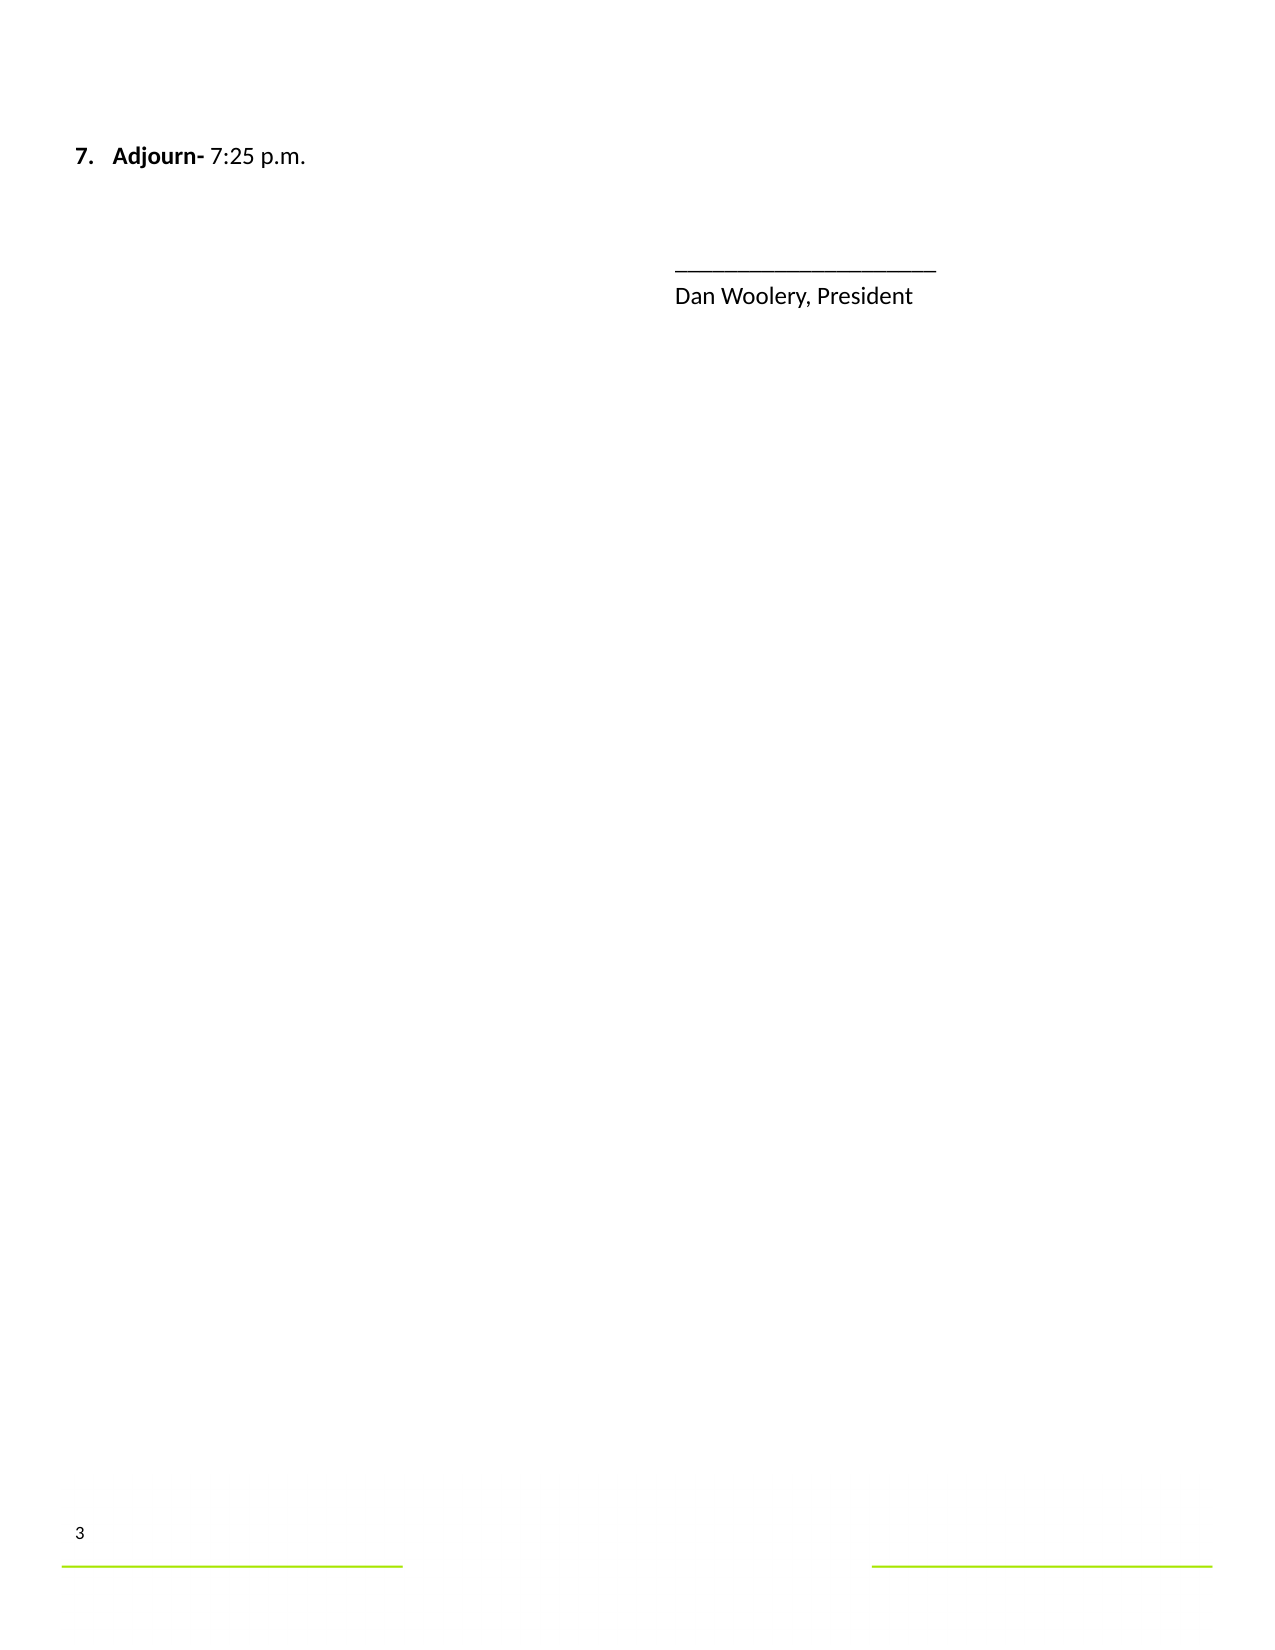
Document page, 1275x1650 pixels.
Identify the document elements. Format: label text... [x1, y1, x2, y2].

text Dan Woolery, President [675, 281, 1200, 311]
picture [60, 1474, 1213, 1645]
list Adjourn- 7:25 p.m. [75, 141, 1200, 171]
text _____________________ [675, 246, 1200, 276]
